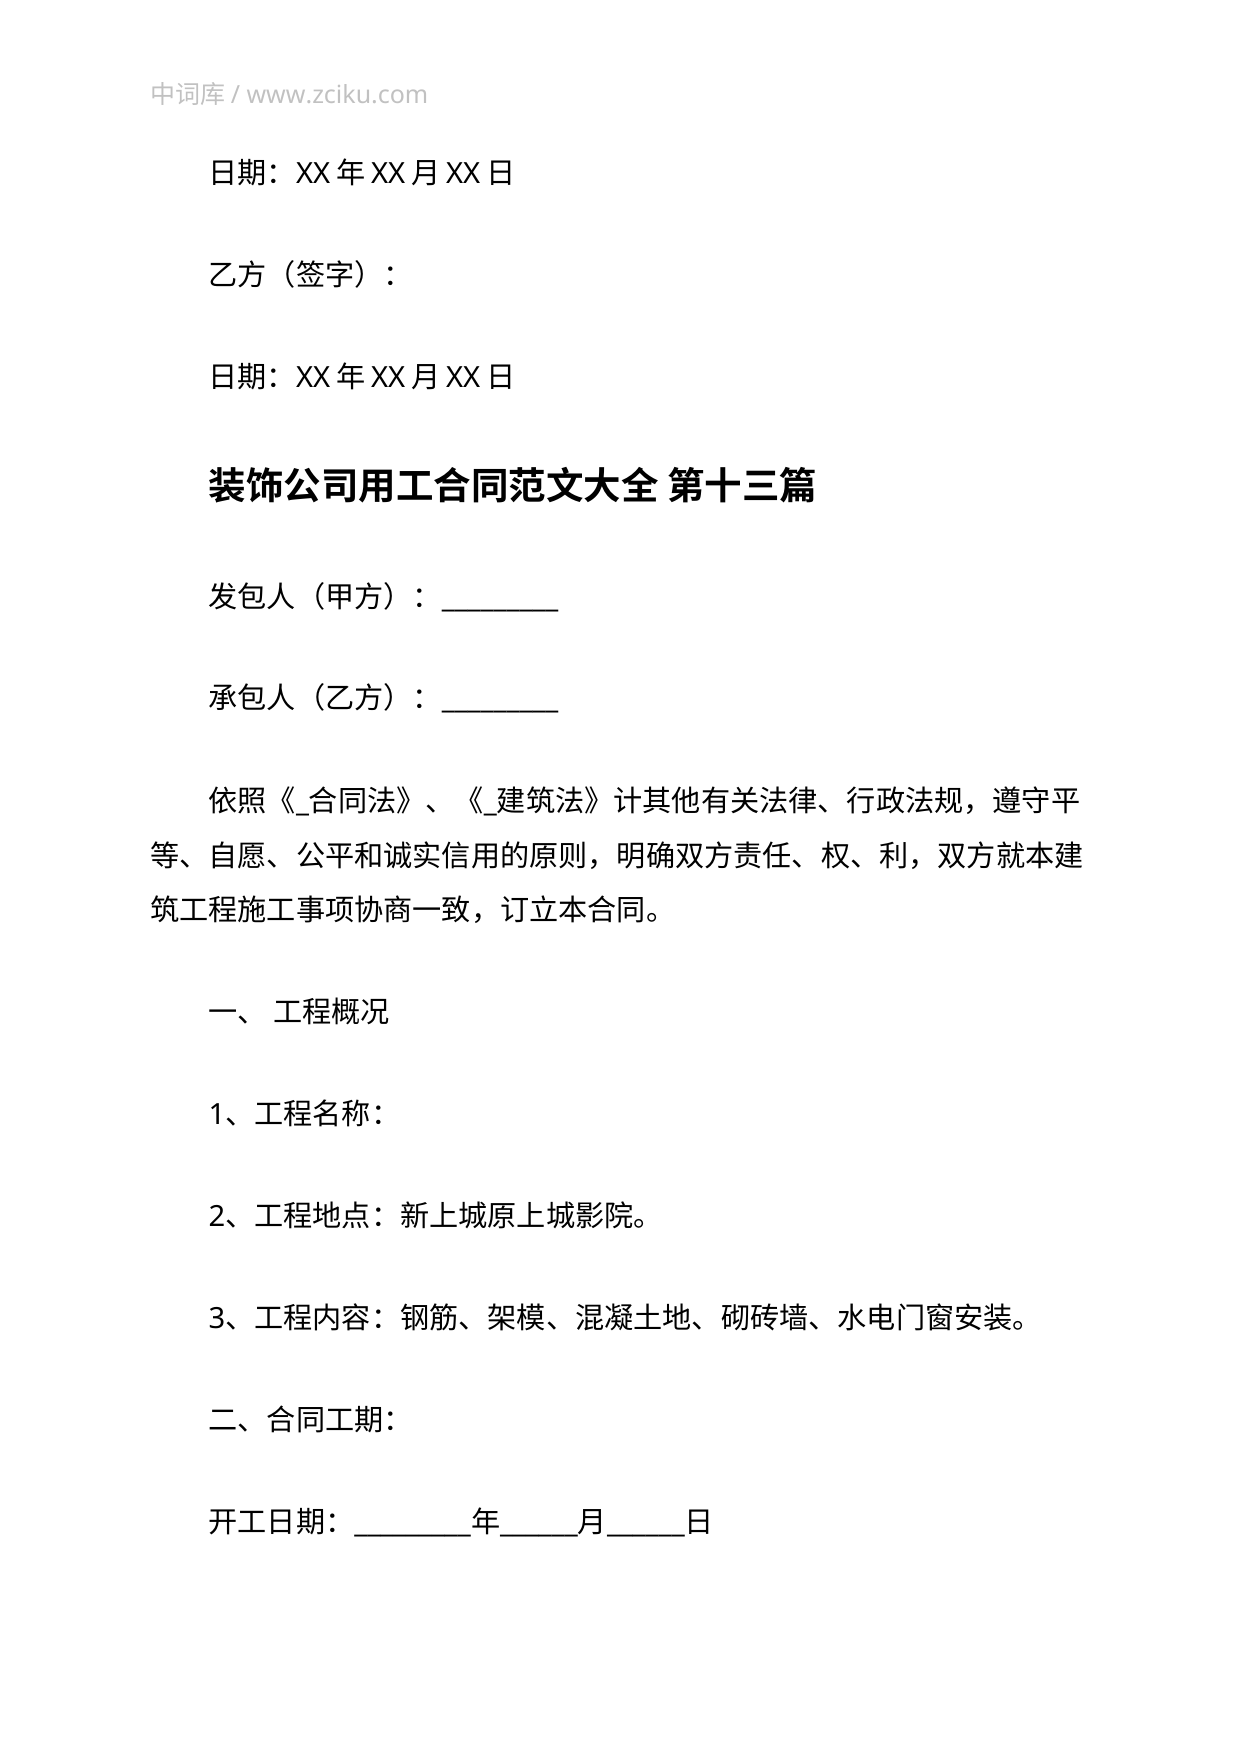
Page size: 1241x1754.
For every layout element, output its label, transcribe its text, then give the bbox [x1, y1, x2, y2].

text 日期：XX年XX月XX日 [150, 150, 1090, 192]
text 承包人（乙方）：_________ [150, 675, 1090, 717]
text 装饰公司用工合同范文大全 第十三篇 [150, 456, 1090, 510]
text 依照《_合同法》、《_建筑法》计其他有关法律、行政法规，遵守平等、自愿、公平和诚实信用的原则，明确双方责任、权、利，双方就本建筑工程施工事项协商一致，订立本合同。 [150, 777, 1090, 929]
text 开工日期：_________年______月______日 [150, 1498, 1090, 1541]
text 二、合同工期： [150, 1396, 1090, 1439]
text 一、 工程概况 [150, 989, 1090, 1031]
text 3、工程内容：钢筋、架模、混凝土地、砌砖墙、水电门窗安装。 [150, 1294, 1090, 1337]
text 2、工程地点：新上城原上城影院。 [150, 1192, 1090, 1235]
text 1、工程名称： [150, 1091, 1090, 1133]
text 发包人（甲方）：_________ [150, 573, 1090, 616]
text 乙方（签字）： [150, 252, 1090, 294]
text 日期：XX年XX月XX日 [150, 354, 1090, 396]
